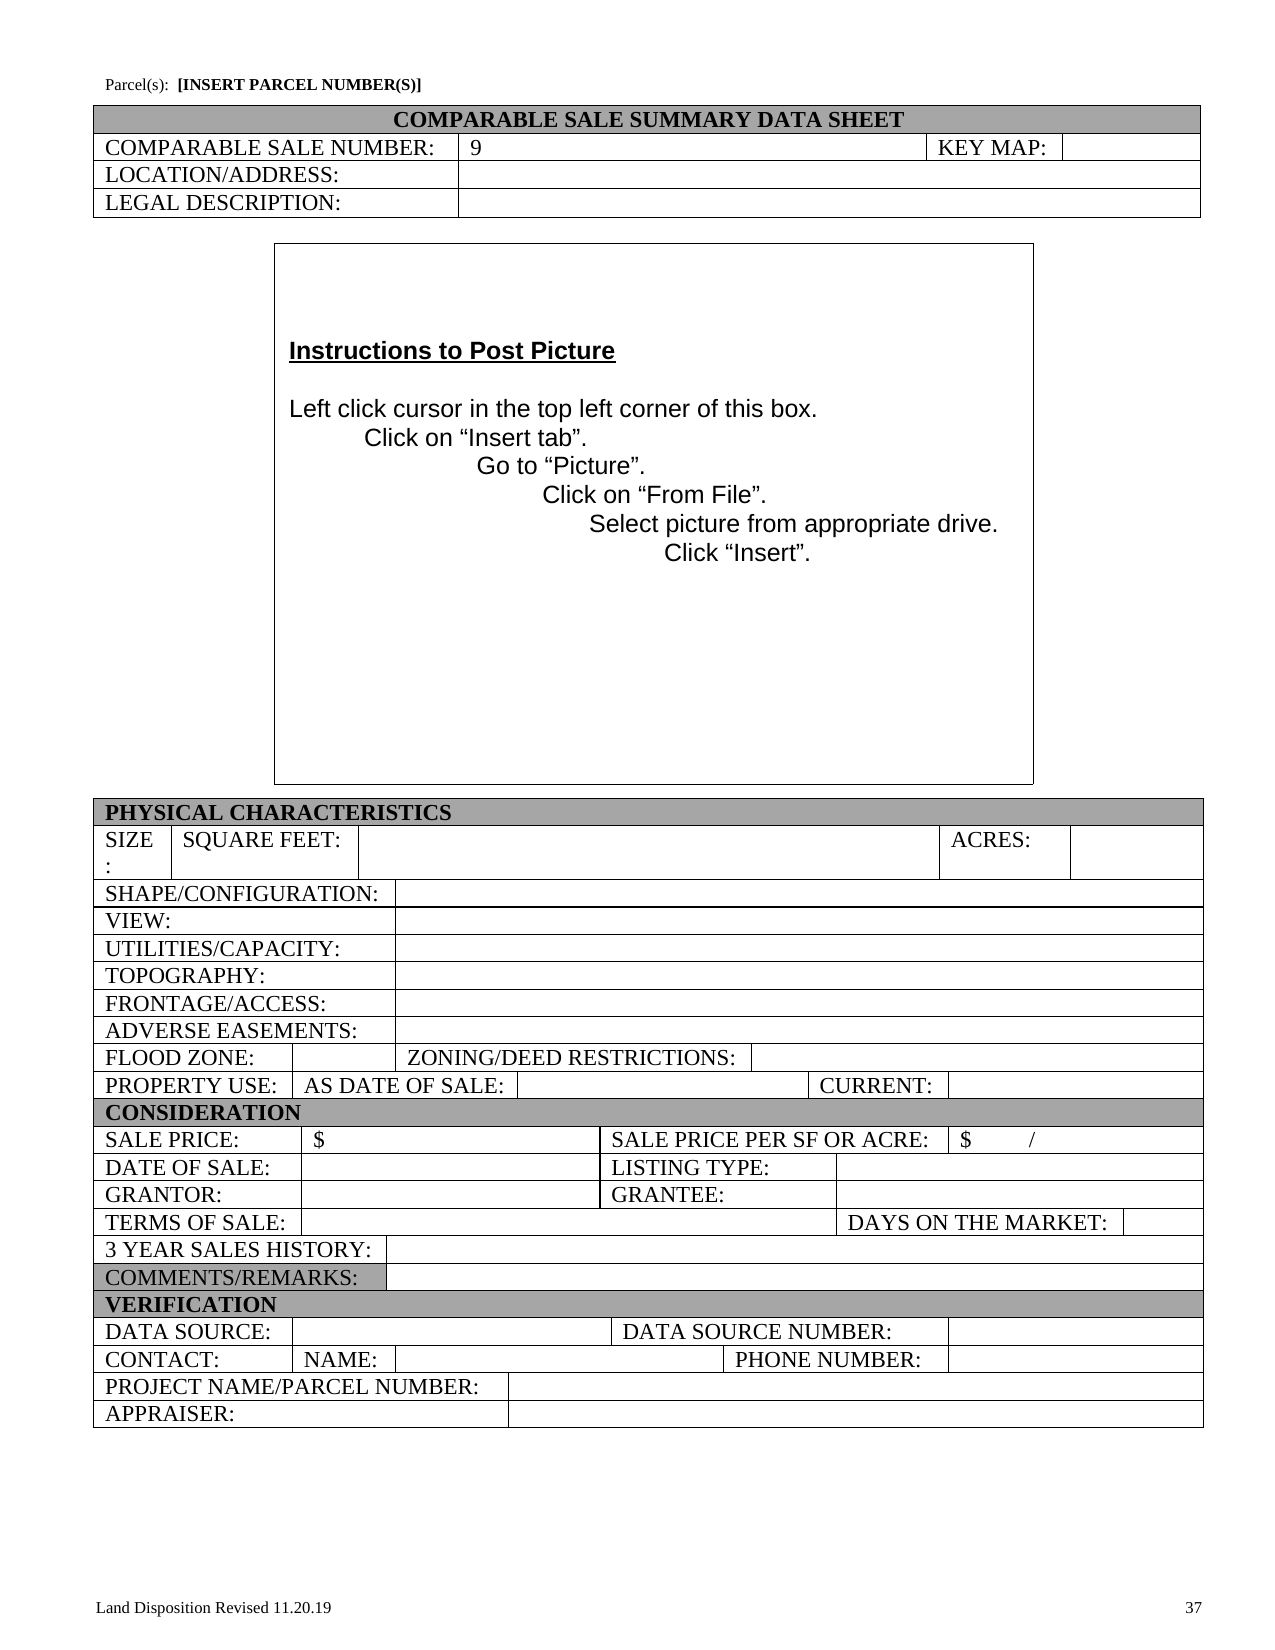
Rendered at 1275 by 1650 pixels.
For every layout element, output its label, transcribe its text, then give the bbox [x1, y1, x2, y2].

table_cell [302, 1209, 836, 1235]
table_cell FLOOD ZONE: [94, 1044, 292, 1071]
table_cell [396, 962, 1203, 988]
table_cell DATA SOURCE NUMBER: [612, 1318, 948, 1345]
table_cell COMPARABLE NUMBER: [94, 134, 458, 160]
table_cell [396, 1346, 723, 1372]
table_cell PRICE PER SF OR : [601, 1127, 948, 1153]
table_cell VIEW: [94, 908, 395, 934]
table_cell [302, 1154, 599, 1180]
table_cell CONSIDERATION [94, 1099, 1203, 1126]
table_cell [949, 1072, 1203, 1098]
table_cell $ [302, 1127, 599, 1153]
table_cell [949, 1318, 1203, 1345]
table_cell [396, 880, 1203, 906]
table_cell CURRENT: [809, 1072, 948, 1098]
table_cell [396, 908, 1203, 934]
table_cell SIZE: [94, 826, 171, 879]
table_cell [518, 1072, 808, 1098]
table_cell ZONING/DEED RESTRICTIONS: [396, 1044, 751, 1071]
table_cell [396, 935, 1203, 961]
table_cell KEY MAP: [927, 134, 1062, 160]
table_cell CONTACT: [94, 1346, 292, 1372]
table_cell LISTING TYPE: [601, 1154, 836, 1180]
table_header COMPARABLE SUMMARY DATA SHEET [94, 106, 1200, 133]
table_cell [387, 1264, 1203, 1290]
table_cell VERIFICATION [94, 1291, 1203, 1317]
table_cell PROPERTY USE: [94, 1072, 292, 1098]
table_cell NAME: [293, 1346, 395, 1372]
table_cell LEGAL DESCRIPTION: [94, 189, 458, 217]
table_cell [949, 1346, 1203, 1372]
table_cell AS DATE OF : [293, 1072, 517, 1098]
table_cell [459, 161, 1200, 188]
table_cell [509, 1373, 1203, 1399]
table_cell [387, 1236, 1203, 1262]
table_cell [509, 1401, 1203, 1427]
table_cell GRANTEE: [601, 1181, 836, 1208]
table_header PHYSICAL CHARACTERISTICS [94, 799, 1203, 825]
table_cell GRANTOR: [94, 1181, 301, 1208]
table_cell DAYS ON THE MARKET: [837, 1209, 1123, 1235]
table_cell [396, 1017, 1203, 1043]
table_cell TERMS OF : [94, 1209, 301, 1235]
table_cell [302, 1181, 599, 1208]
table_cell [459, 189, 1200, 217]
table_cell [293, 1044, 395, 1071]
table_cell TOPOGRAPHY: [94, 962, 395, 988]
table_cell [1124, 1209, 1203, 1235]
table_cell [837, 1154, 1203, 1180]
table_cell APPRAISER: [94, 1401, 508, 1427]
table_cell [359, 826, 939, 879]
table_cell UTILITIES/CAPACITY: [94, 935, 395, 961]
table_cell SQUARE FEET: [172, 826, 358, 879]
table_cell [293, 1318, 611, 1345]
table_cell 9 [459, 134, 926, 160]
table_cell ADVERSE EASEMENTS: [94, 1017, 395, 1043]
table_cell 3 YEAR SALES HISTORY: [94, 1236, 386, 1262]
table_cell FRONTAGE/ACCESS: [94, 990, 395, 1016]
table_cell [837, 1181, 1203, 1208]
table_cell $ / [949, 1127, 1203, 1153]
table_cell [1063, 134, 1200, 160]
table_cell ACRES: [940, 826, 1070, 879]
table_cell PRICE: [94, 1127, 301, 1153]
table_cell COMMENTS/REMARKS: [94, 1264, 386, 1290]
table_cell [396, 990, 1203, 1016]
table_cell [1071, 826, 1203, 879]
table_cell SHAPE/CONFIGURATION: [94, 880, 395, 906]
table_cell LOCATION/ADDRESS: [94, 161, 458, 188]
table_cell DATA SOURCE: [94, 1318, 292, 1345]
table_cell PHONE NUMBER: [724, 1346, 948, 1372]
table_cell PROJECT NAME/PARCEL NUMBER: [94, 1373, 508, 1399]
table_cell DATE OF : [94, 1154, 301, 1180]
table_cell [752, 1044, 1203, 1071]
